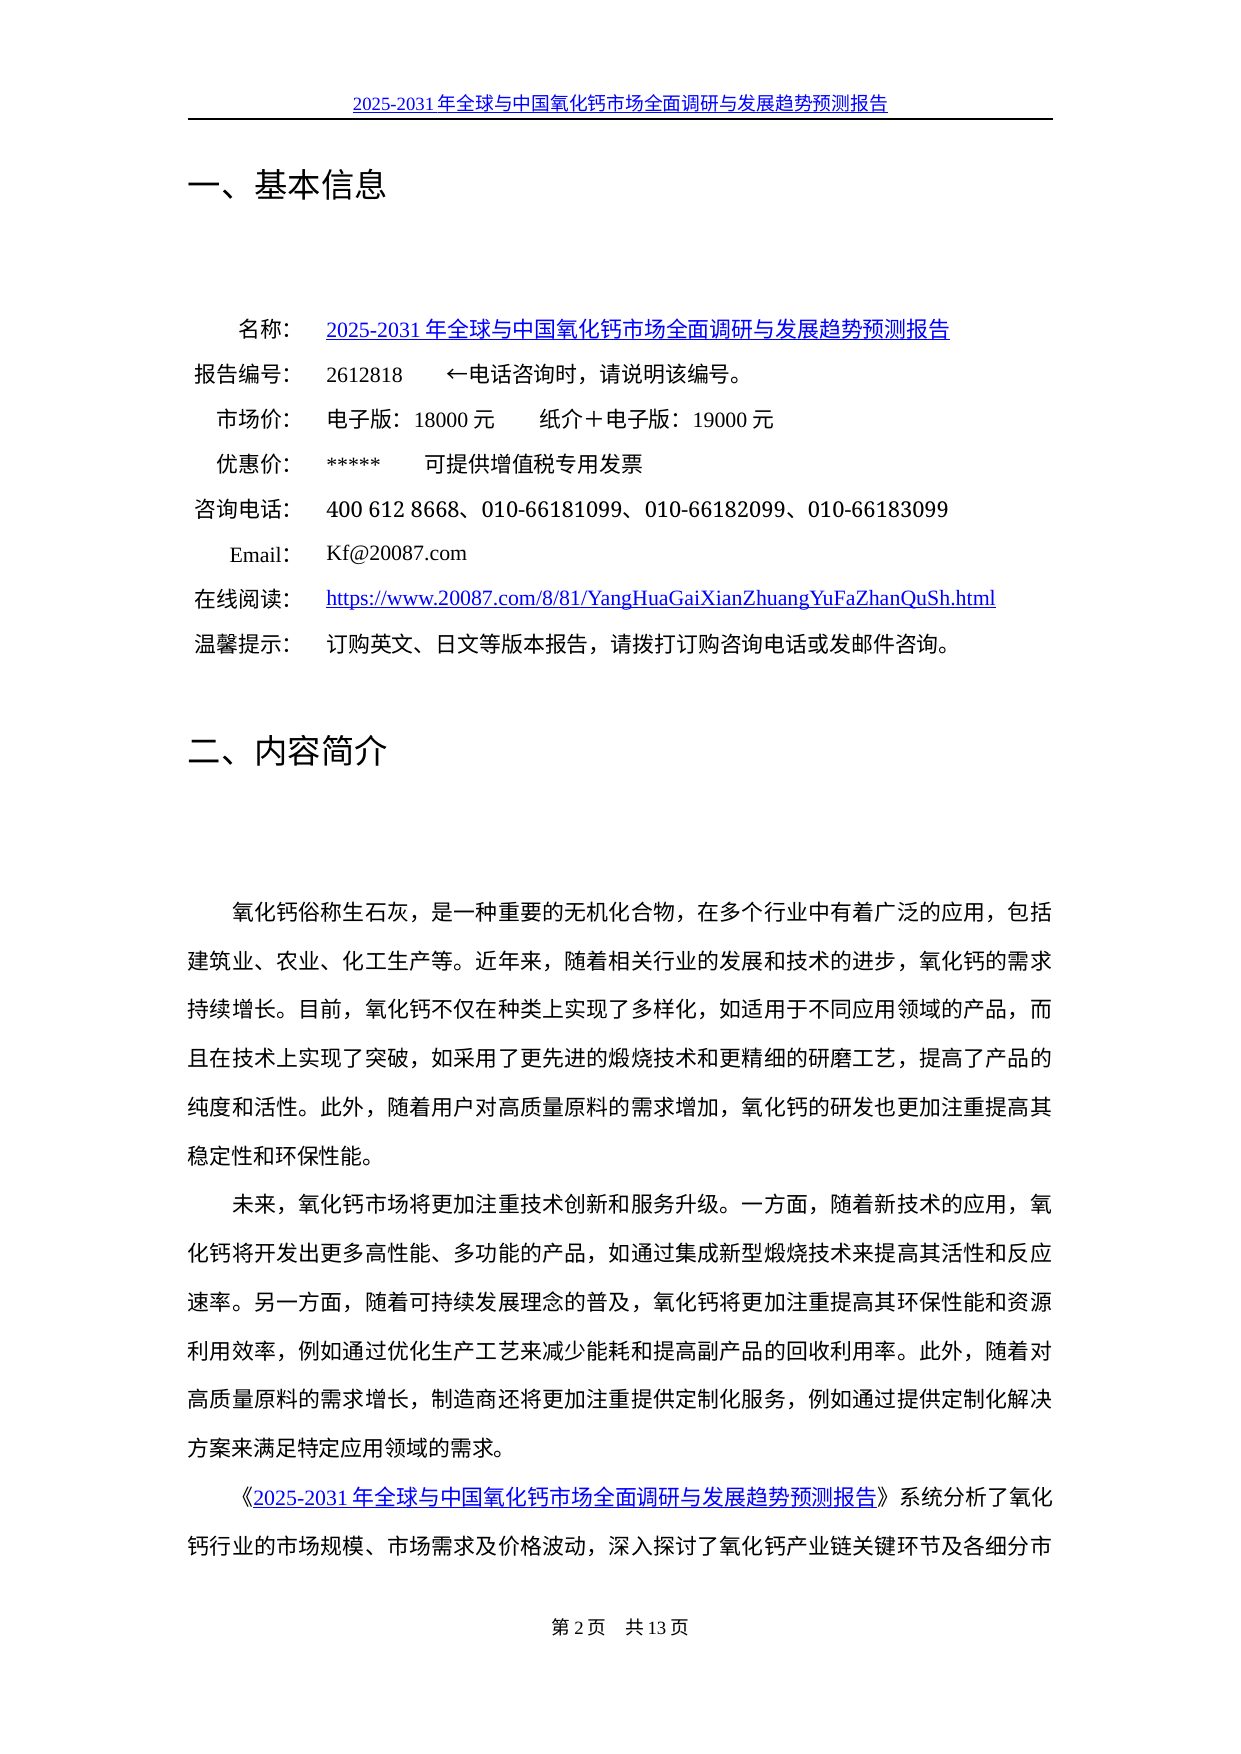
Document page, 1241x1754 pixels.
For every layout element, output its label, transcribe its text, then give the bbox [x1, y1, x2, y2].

table_cell 咨询电话： [167, 492, 315, 537]
table_cell 温馨提示： [167, 627, 315, 672]
title 一、基本信息 [187, 150, 1053, 215]
table_cell Kf@20087.com [315, 537, 1073, 582]
table_header 2025-2031年全球与中国氧化钙市场全面调研与发展趋势预测报告 [315, 312, 1073, 357]
table_cell 优惠价： [167, 447, 315, 492]
table_cell 报告编号： [167, 357, 315, 402]
table_cell 订购英文、日文等版本报告，请拨打订购咨询电话或发邮件咨询。 [315, 627, 1073, 672]
title 二、内容简介 [187, 717, 1053, 782]
table_cell 400 612 8668、010-66181099、010-66182099、010-66183099 [315, 492, 1073, 537]
table_cell Email： [167, 537, 315, 582]
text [187, 894, 1053, 1561]
table_cell 2612818 ←电话咨询时，请说明该编号。 [315, 357, 1073, 402]
table_header 名称： [167, 312, 315, 357]
table_cell 电子版：18000 元 纸介＋电子版：19000 元 [315, 402, 1073, 447]
table_cell [315, 582, 1073, 627]
table_cell ***** 可提供增值税专用发票 [315, 447, 1073, 492]
table_cell 在线阅读： [167, 582, 315, 627]
table_cell 市场价： [167, 402, 315, 447]
